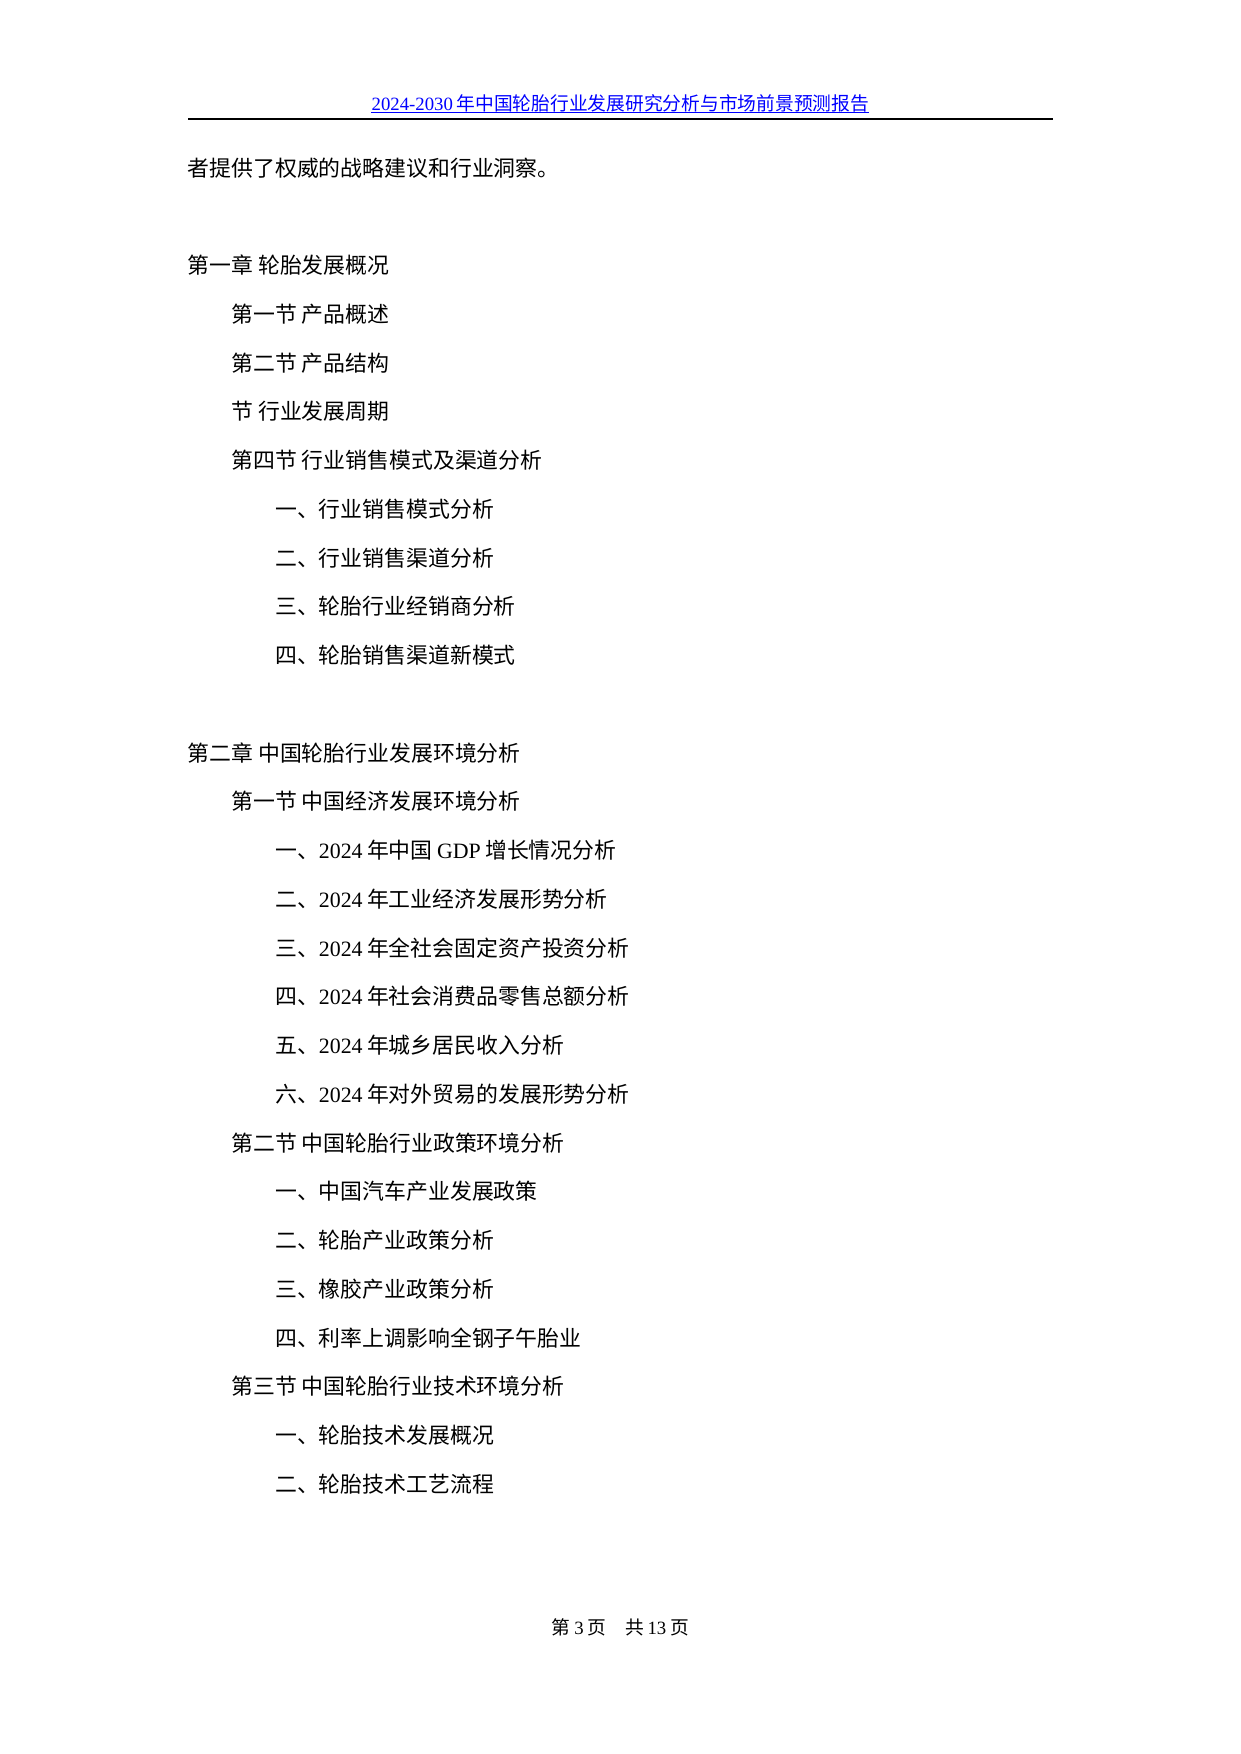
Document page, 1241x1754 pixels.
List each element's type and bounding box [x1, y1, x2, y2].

text [187, 150, 1053, 1499]
